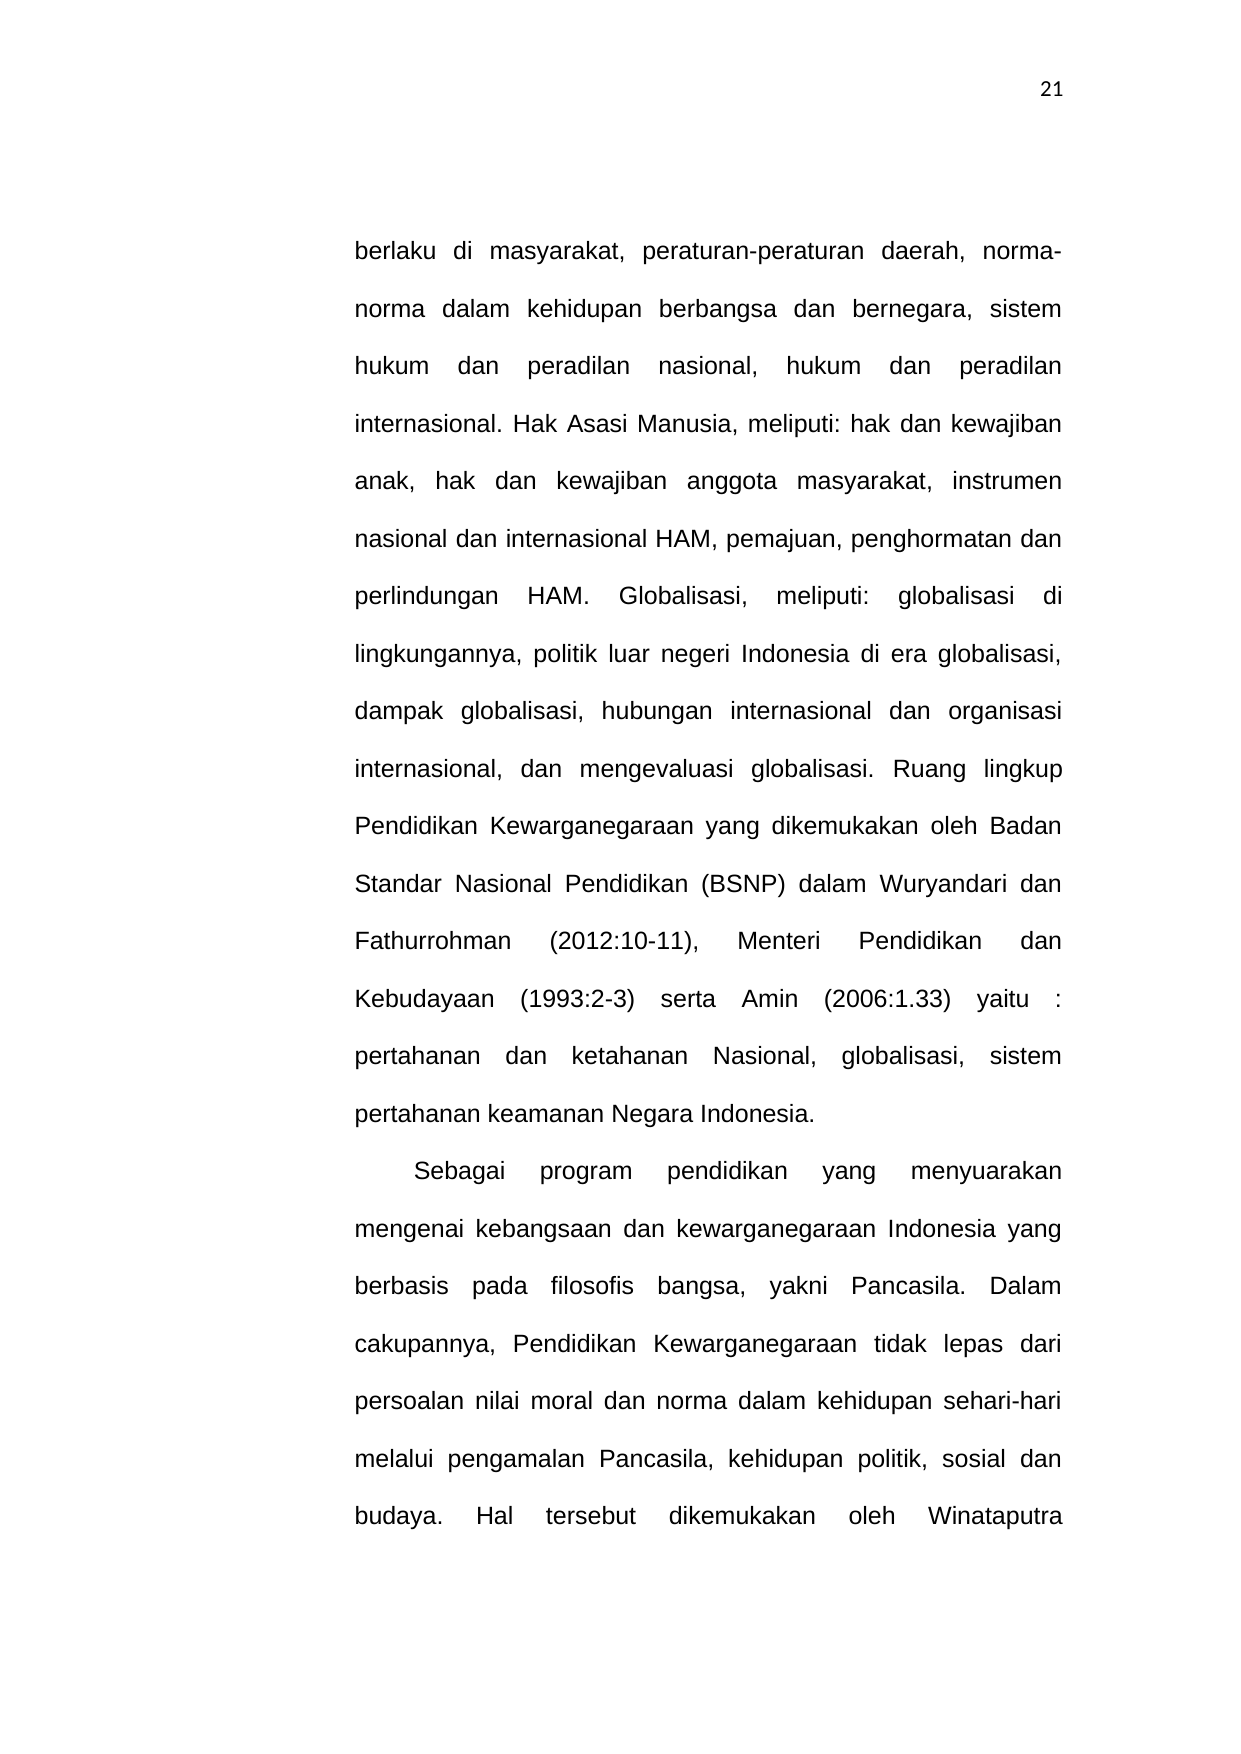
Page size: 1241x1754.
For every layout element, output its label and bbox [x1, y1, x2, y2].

list [354, 236, 1063, 1127]
list [354, 1156, 1063, 1530]
